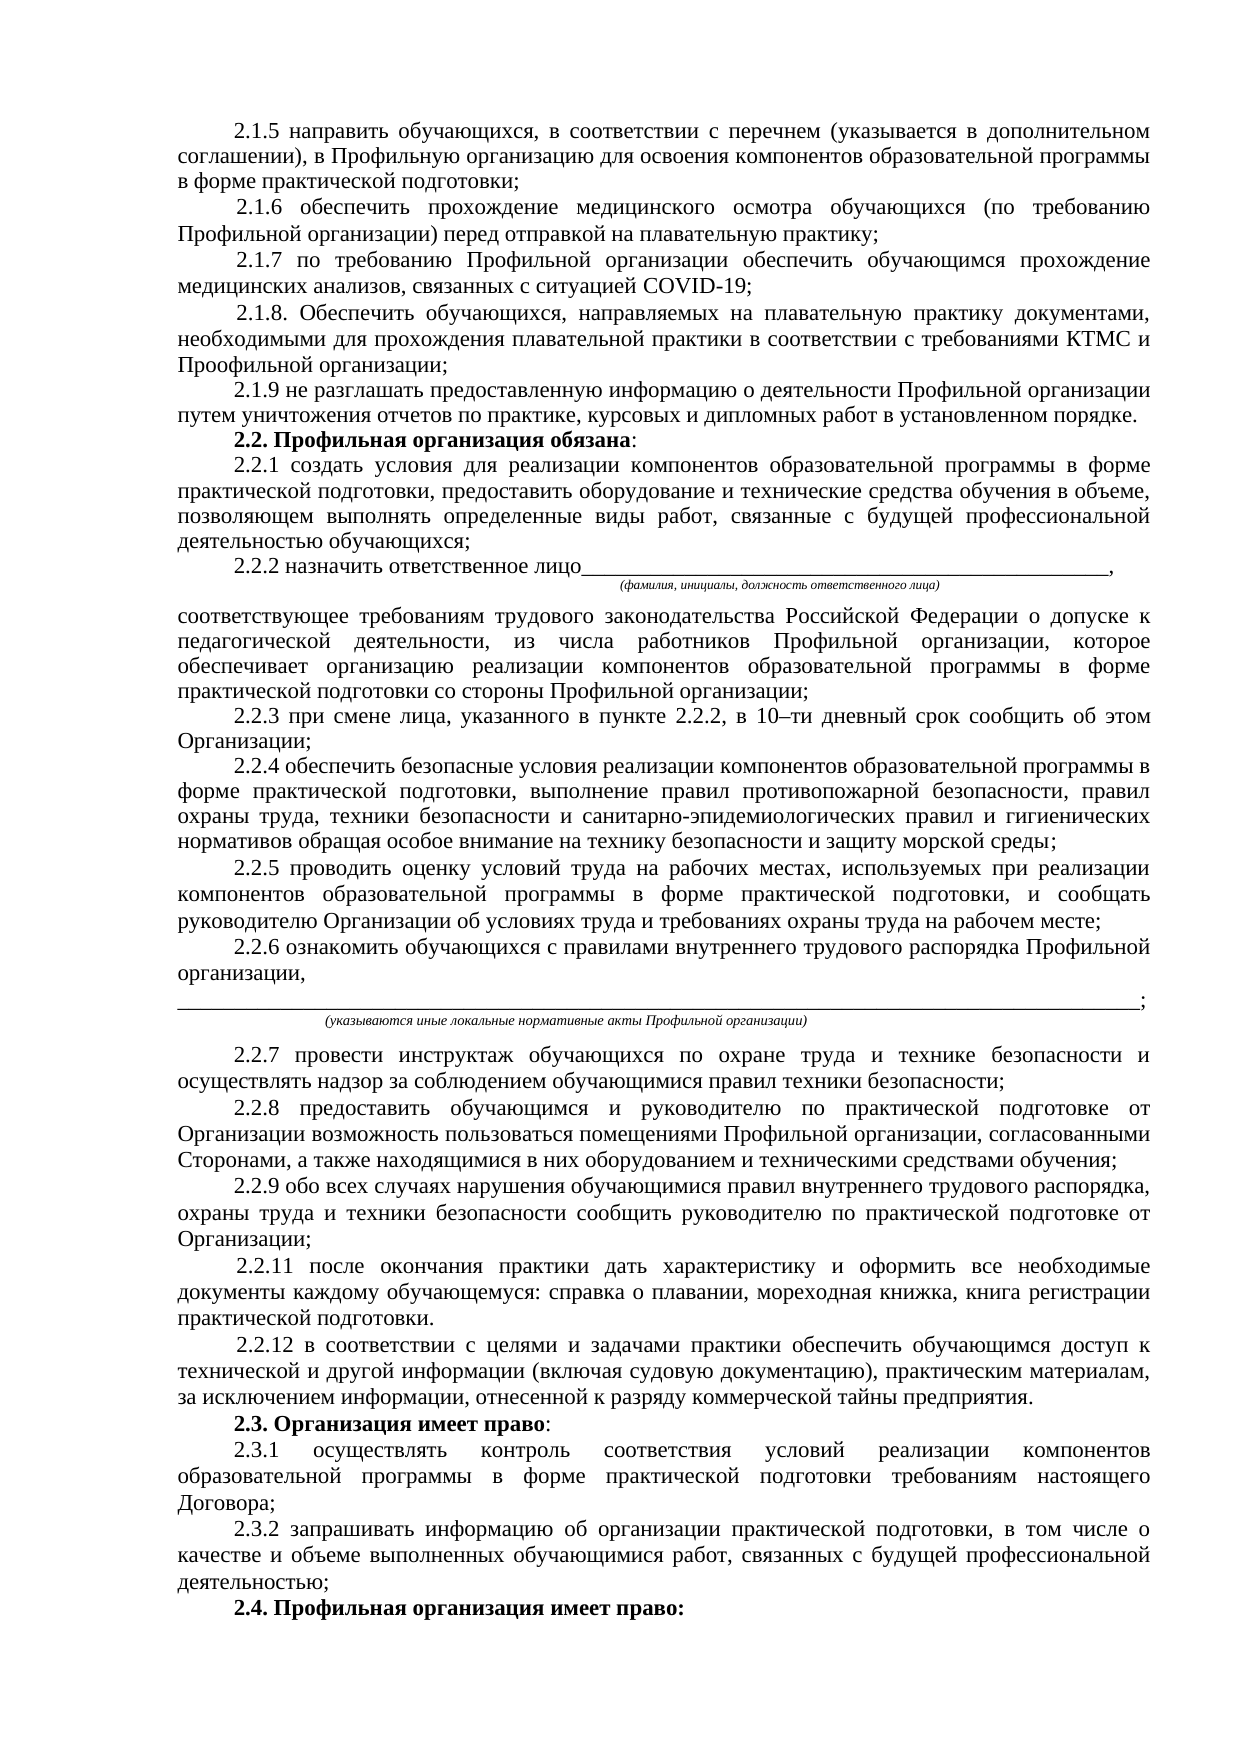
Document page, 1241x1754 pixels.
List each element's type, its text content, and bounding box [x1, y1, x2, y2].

text 2.2.5 проводить оценку условий труда на рабочих местах, используемых при реализации компонентов образовательной программы в форме практической подготовки, и сообщать руководителю Организации об условиях труда и требованиях охраны труда на рабочем месте; [177, 854, 1152, 933]
text 2.2.6 ознакомить обучающихся с правилами внутреннего трудового распорядка Профильной организации, ____________________________________________________________________________________; (указываются иные локальные нормативные акты Профильной организации) [177, 933, 1152, 1041]
text 2.1.9 не разглашать предоставленную информацию о деятельности Профильной организации путем уничтожения отчетов по практике, курсовых и дипломных работ в установленном порядке. [177, 378, 1152, 428]
text соответствующее требованиям трудового законодательства Российской Федерации о допуске к педагогической деятельности, из числа работников Профильной организации, которое обеспечивает организацию реализации компонентов образовательной программы в форме практической подготовки со стороны Профильной организации; [177, 603, 1152, 703]
text 2.2.7 провести инструктаж обучающихся по охране труда и технике безопасности и осуществлять надзор за соблюдением обучающимися правил техники безопасности; [177, 1041, 1152, 1093]
text 2.1.5 направить обучающихся, в соответствии с перечнем (указывается в дополнительном соглашении), в Профильную организацию для освоения компонентов образовательной программы в форме практической подготовки; [177, 118, 1152, 193]
text 2.2.3 при смене лица, указанного в пункте 2.2.2, в 10–ти дневный срок сообщить об этом Организации; [177, 703, 1152, 754]
text 2.3.2 запрашивать информацию об организации практической подготовки, в том числе о качестве и объеме выполненных обучающимися работ, связанных с будущей профессиональной деятельностью; [177, 1515, 1152, 1594]
text 2.1.8. Обеспечить обучающихся, направляемых на плавательную практику документами, необходимыми для прохождения плавательной практики в соответствии с требованиями КТМС и Проофильной организации; [177, 299, 1152, 378]
text 2.2.1 создать условия для реализации компонентов образовательной программы в форме практической подготовки, предоставить оборудование и технические средства обучения в объеме, позволяющем выполнять определенные виды работ, связанные с будущей профессиональной деятельностью обучающихся; [177, 453, 1152, 553]
text 2.2. Профильная организация обязана: [177, 428, 1152, 453]
text 2.4. Профильная организация имеет право: [177, 1594, 1152, 1621]
text 2.3. Организация имеет право: [177, 1410, 1152, 1436]
text 2.3.1 осуществлять контроль соответствия условий реализации компонентов образовательной программы в форме практической подготовки требованиям настоящего Договора; [177, 1436, 1152, 1515]
text 2.1.7 по требованию Профильной организации обеспечить обучающимся прохождение медицинских анализов, связанных с ситуацией COVID-19; [177, 246, 1152, 299]
text (фамилия, инициалы, должность ответственного лица) [546, 578, 1152, 603]
text 2.2.12 в соответствии с целями и задачами практики обеспечить обучающимся доступ к технической и другой информации (включая судовую документацию), практическим материалам, за исключением информации, отнесенной к разряду коммерческой тайны предприятия. [177, 1331, 1152, 1410]
text 2.2.4 обеспечить безопасные условия реализации компонентов образовательной программы в форме практической подготовки, выполнение правил противопожарной безопасности, правил охраны труда, техники безопасности и санитарно-эпидемиологических правил и гигиенических нормативов обращая особое внимание на технику безопасности и защиту морской среды; [177, 754, 1152, 854]
text 2.2.11 после окончания практики дать характеристику и оформить все необходимые документы каждому обучающемуся: справка о плавании, мореходная книжка, книга регистрации практической подготовки. [177, 1252, 1152, 1331]
text 2.2.2 назначить ответственное лицо______________________________________________, [177, 553, 1152, 578]
text 2.2.8 предоставить обучающимся и руководителю по практической подготовке от Организации возможность пользоваться помещениями Профильной организации, согласованными Сторонами, а также находящимися в них оборудованием и техническими средствами обучения; [177, 1093, 1152, 1173]
text 2.2.9 обо всех случаях нарушения обучающимися правил внутреннего трудового распорядка, охраны труда и техники безопасности сообщить руководителю по практической подготовке от Организации; [177, 1173, 1152, 1252]
text 2.1.6 обеспечить прохождение медицинского осмотра обучающихся (по требованию Профильной организации) перед отправкой на плавательную практику; [177, 193, 1152, 246]
